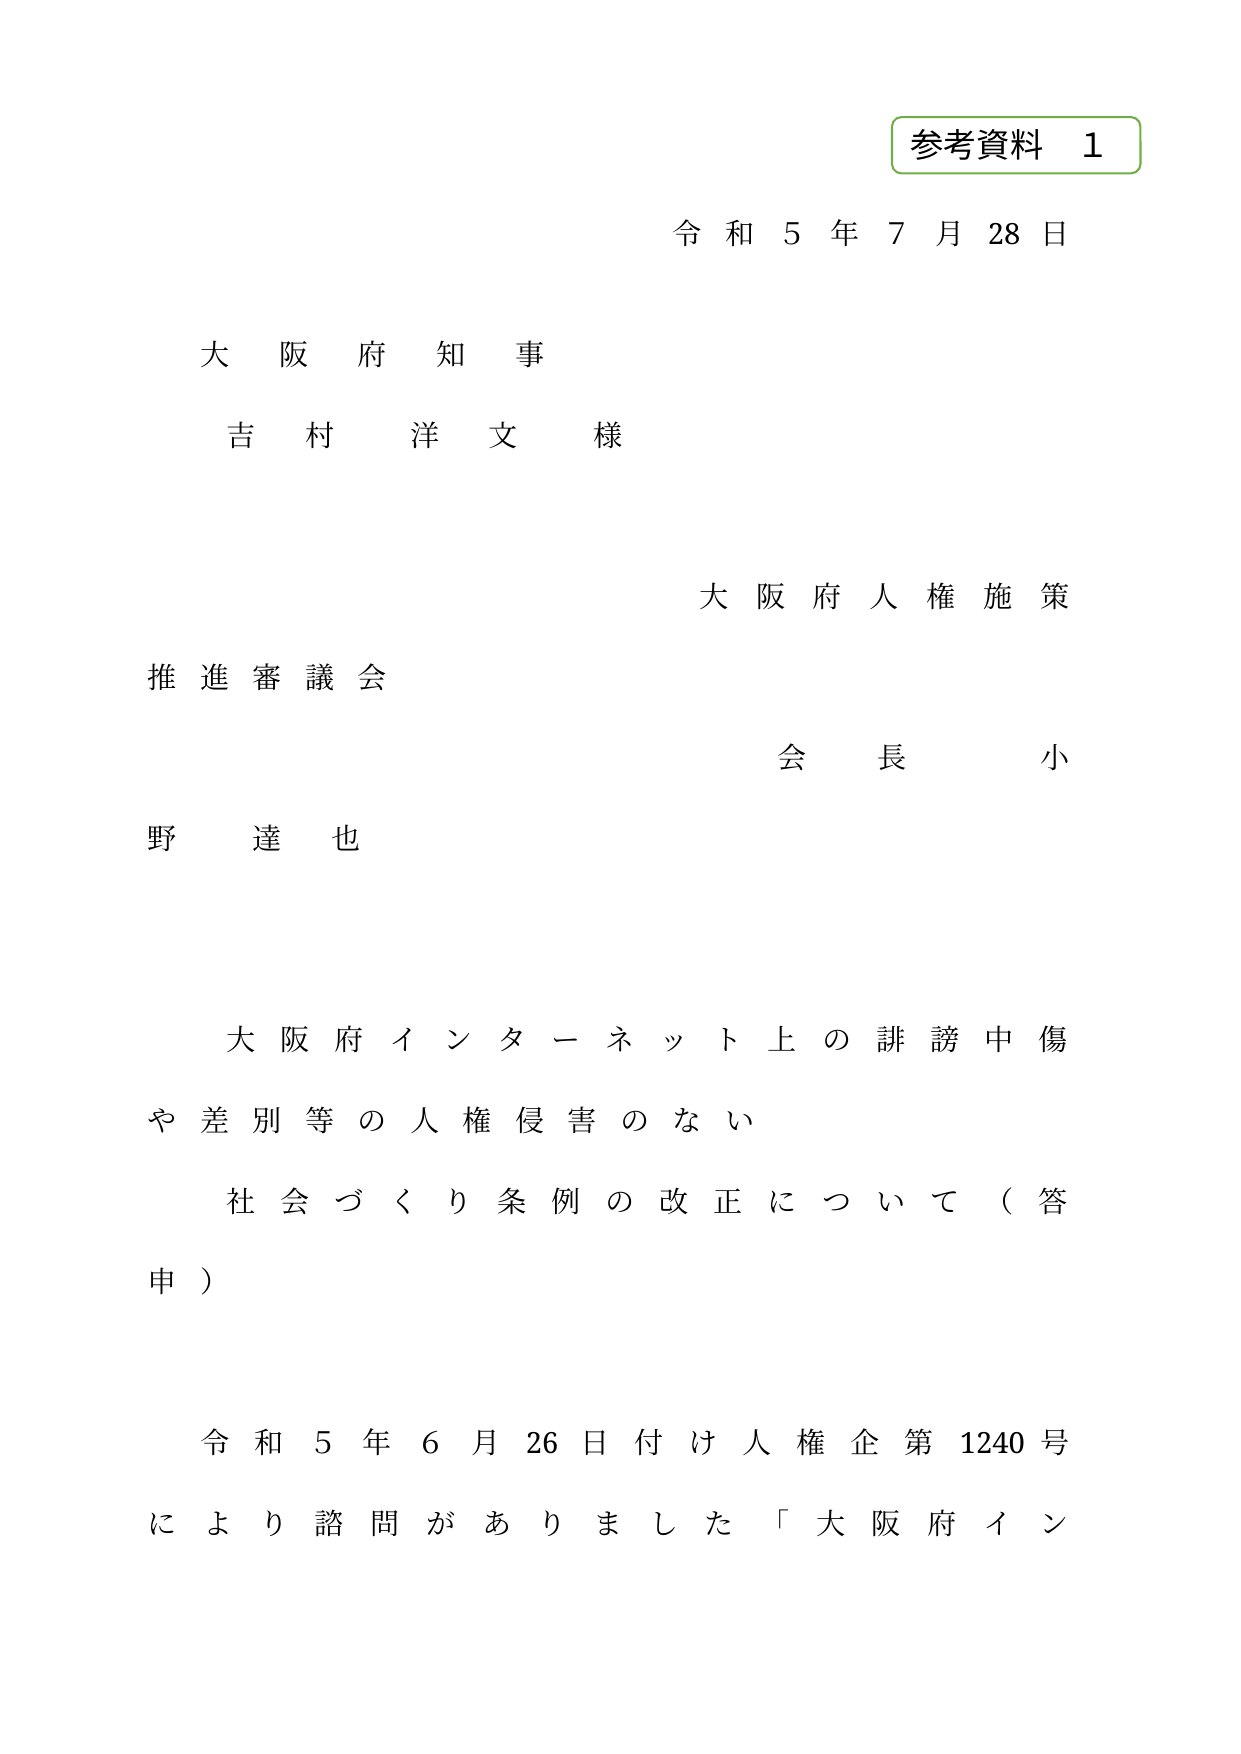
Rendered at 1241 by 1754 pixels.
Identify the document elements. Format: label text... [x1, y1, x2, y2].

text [148, 1401, 1093, 1562]
text 大阪府インターネット上の誹謗中傷や差別等の人権侵害のない [148, 998, 1093, 1159]
text 吉 村 洋 文 様 [148, 393, 1093, 474]
text 大阪府人権施策推進審議会 [148, 554, 1093, 716]
text 大 阪 府 知 事 [148, 313, 1093, 393]
text 社会づくり条例の改正について（答申） [148, 1159, 1093, 1320]
text 令和５年７月28日 [148, 192, 1093, 272]
text 会 長 小 野 達 也 [148, 716, 1093, 877]
